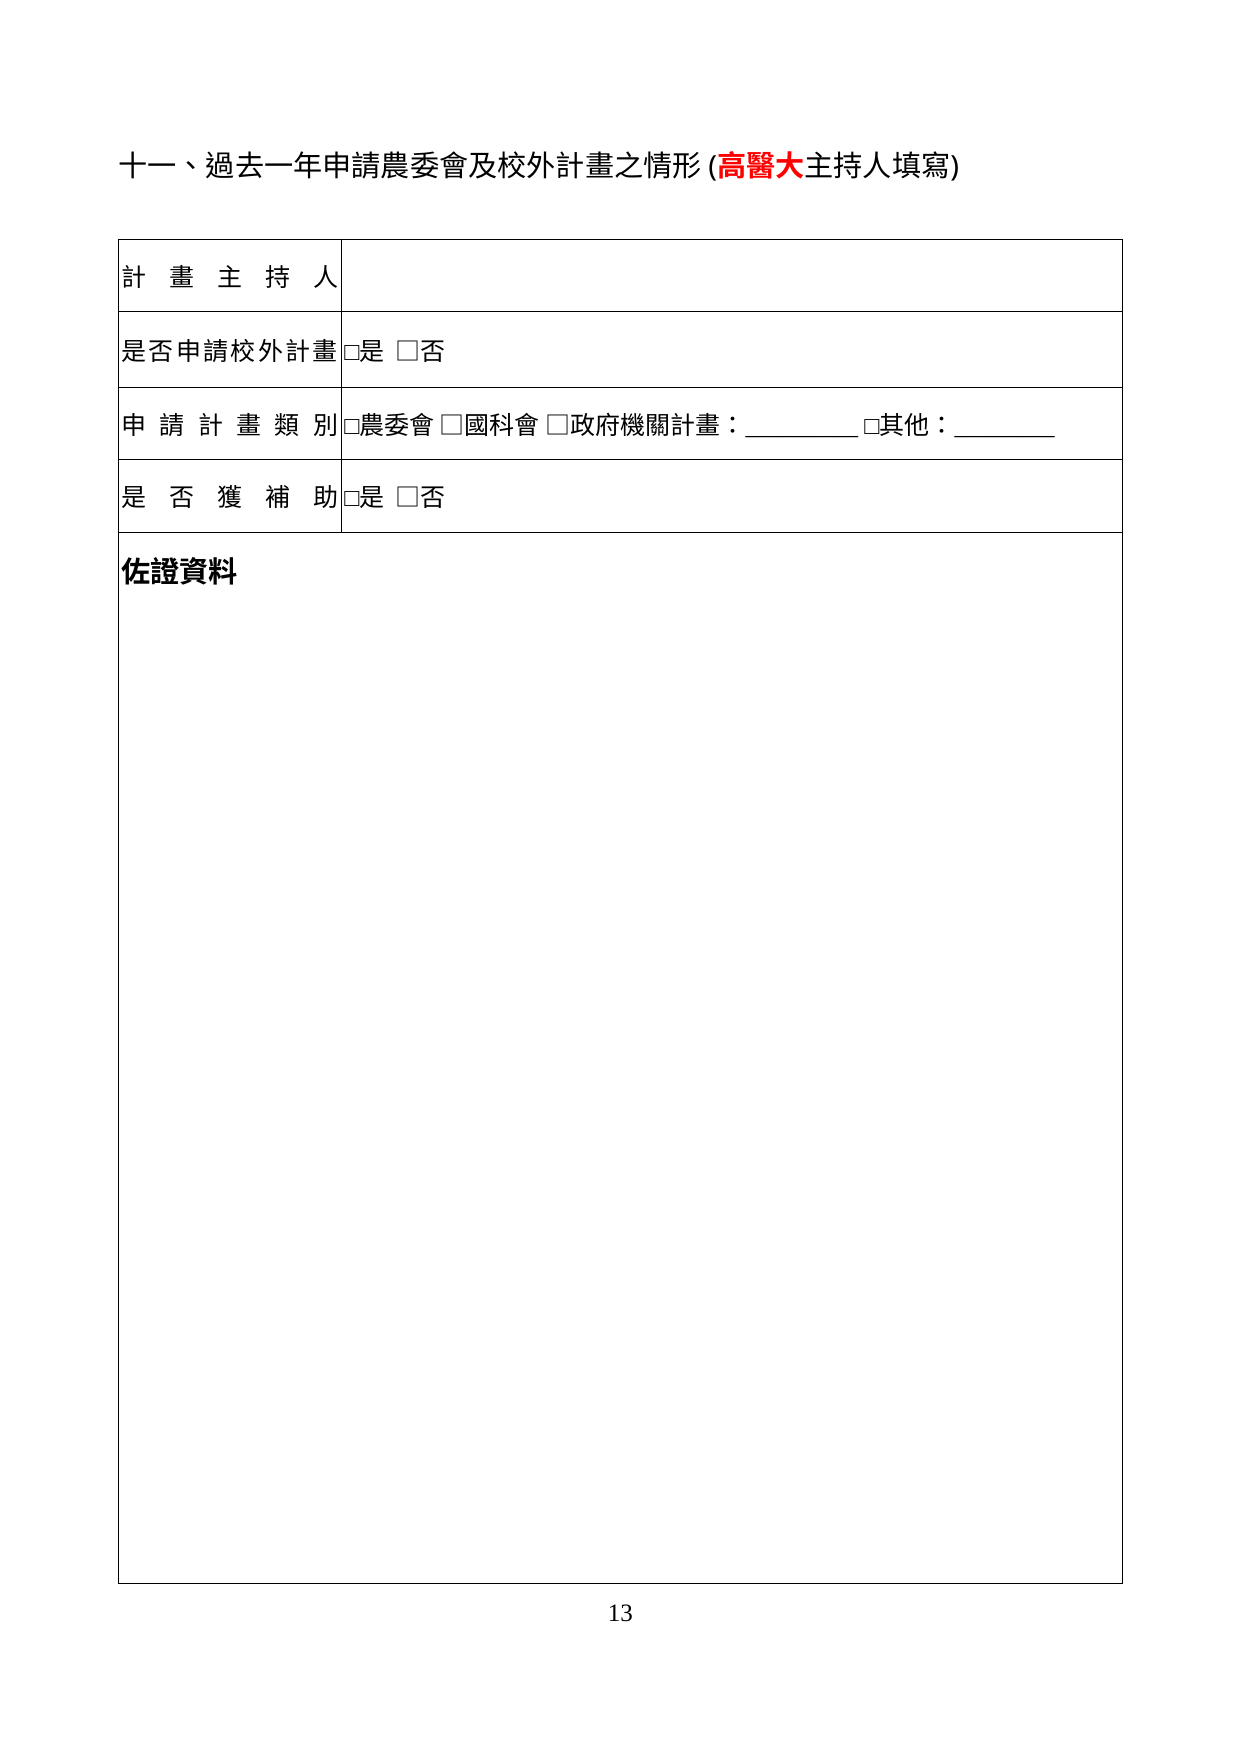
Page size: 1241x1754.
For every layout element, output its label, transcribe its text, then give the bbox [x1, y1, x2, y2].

table_cell 是否獲補助 [119, 460, 341, 532]
text 十一、過去一年申請農委會及校外計畫之情形 (高醫大主持人填寫) [118, 127, 1122, 239]
table_cell □是 □否 [342, 312, 1122, 387]
table_header [342, 240, 1122, 311]
table_cell 申請計畫類別 [119, 388, 341, 459]
table_header 計畫主持人 [119, 240, 341, 311]
table_cell 是否申請校外計畫 [119, 312, 341, 387]
table_cell □農委會 □國科會 □政府機關計畫：_________ □其他：________ [342, 388, 1122, 459]
table_cell □是 □否 [342, 460, 1122, 532]
table_cell 佐證資料 [119, 533, 1122, 1583]
